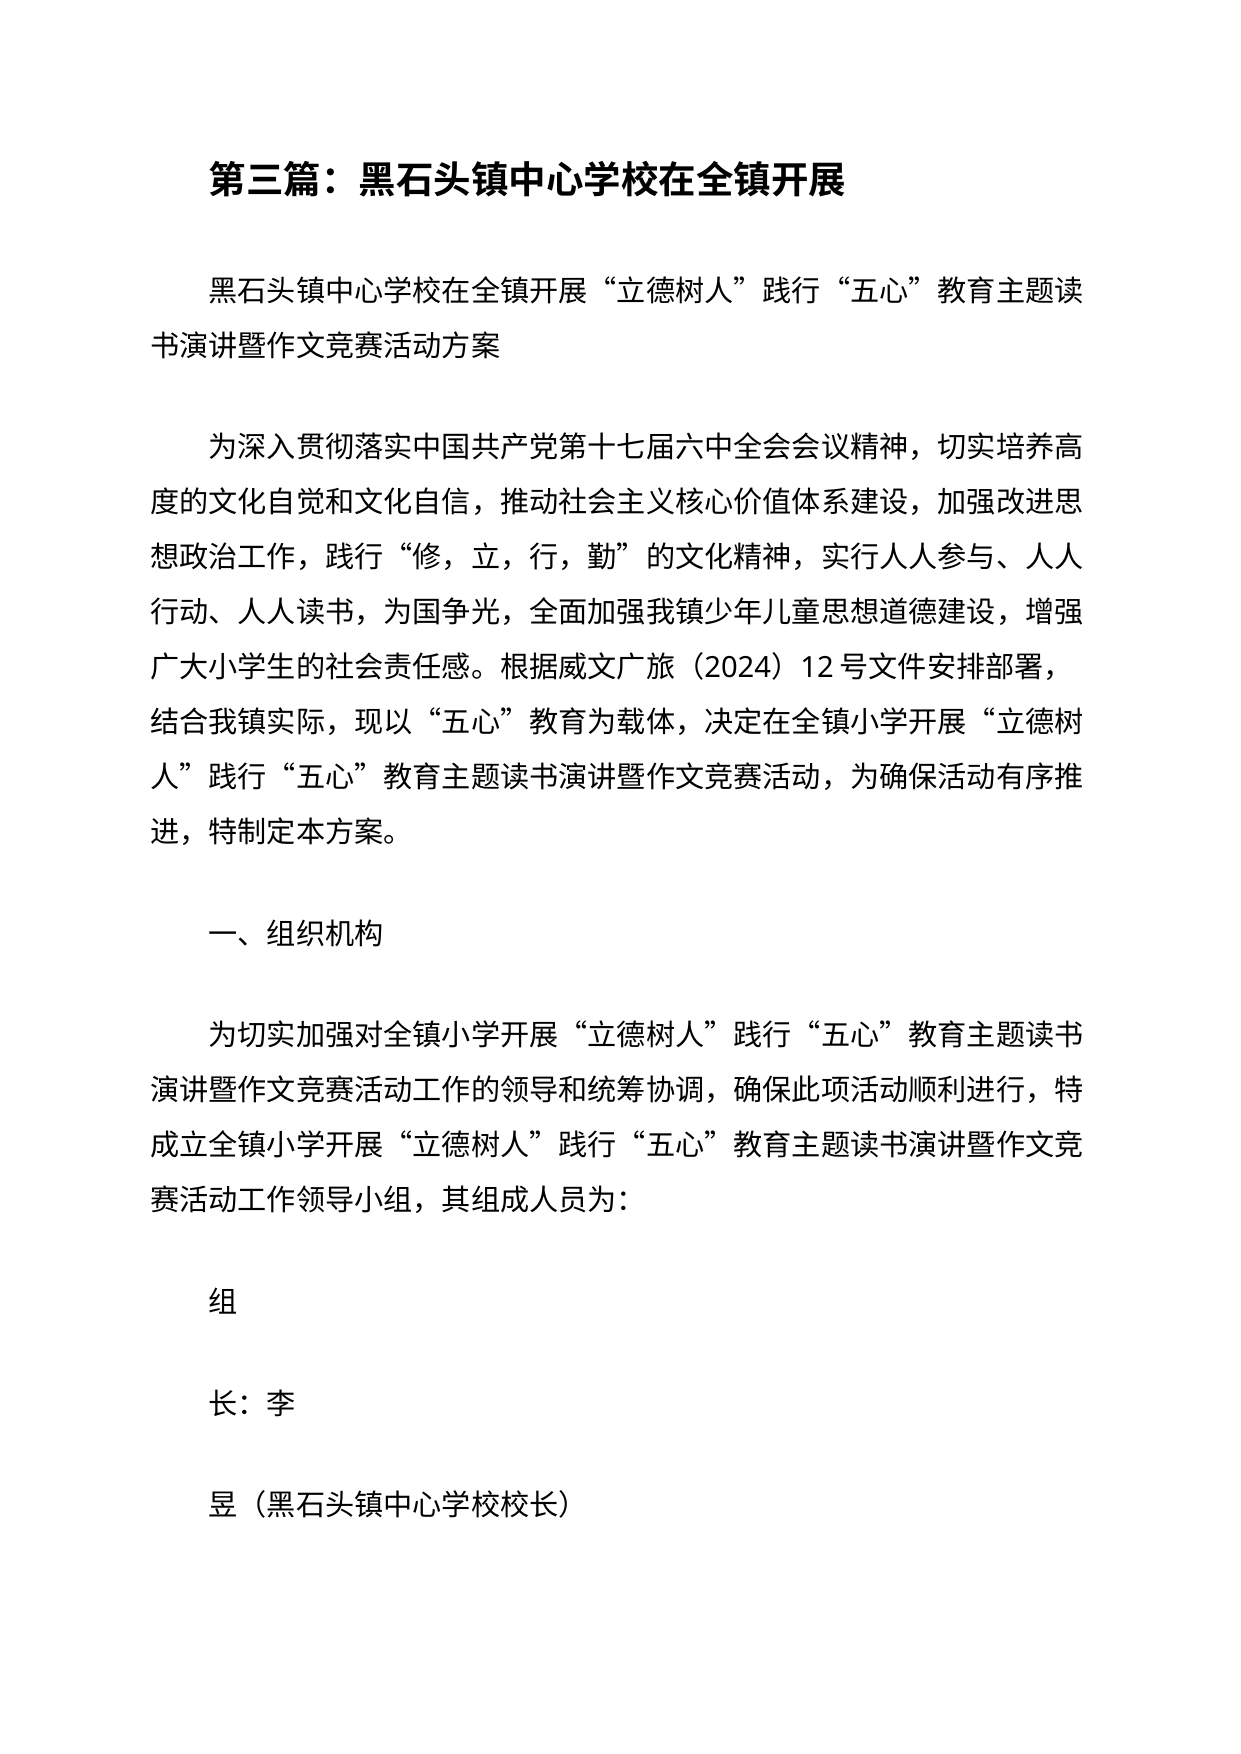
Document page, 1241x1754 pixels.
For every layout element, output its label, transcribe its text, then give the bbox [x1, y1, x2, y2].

text 组 [150, 1278, 1090, 1321]
text 一、组织机构 [150, 910, 1090, 952]
text 黑石头镇中心学校在全镇开展“立德树人”践行“五心”教育主题读书演讲暨作文竞赛活动方案 [150, 267, 1090, 364]
text 长：李 [150, 1380, 1090, 1422]
text 为深入贯彻落实中国共产党第十七届六中全会会议精神，切实培养高度的文化自觉和文化自信，推动社会主义核心价值体系建设，加强改进思想政治工作，践行“修，立，行，勤”的文化精神，实行人人参与、人人行动、人人读书，为国争光，全面加强我镇少年儿童思想道德建设，增强广大小学生的社会责任感。根据威文广旅（2024）12号文件安排部署，结合我镇实际，现以“五心”教育为载体，决定在全镇小学开展“立德树人”践行“五心”教育主题读书演讲暨作文竞赛活动，为确保活动有序推进，特制定本方案。 [150, 424, 1090, 851]
text 昱（黑石头镇中心学校校长） [150, 1482, 1090, 1524]
text 为切实加强对全镇小学开展“立德树人”践行“五心”教育主题读书演讲暨作文竞赛活动工作的领导和统筹协调，确保此项活动顺利进行，特成立全镇小学开展“立德树人”践行“五心”教育主题读书演讲暨作文竞赛活动工作领导小组，其组成人员为： [150, 1012, 1090, 1219]
text 第三篇：黑石头镇中心学校在全镇开展 [150, 150, 1090, 204]
